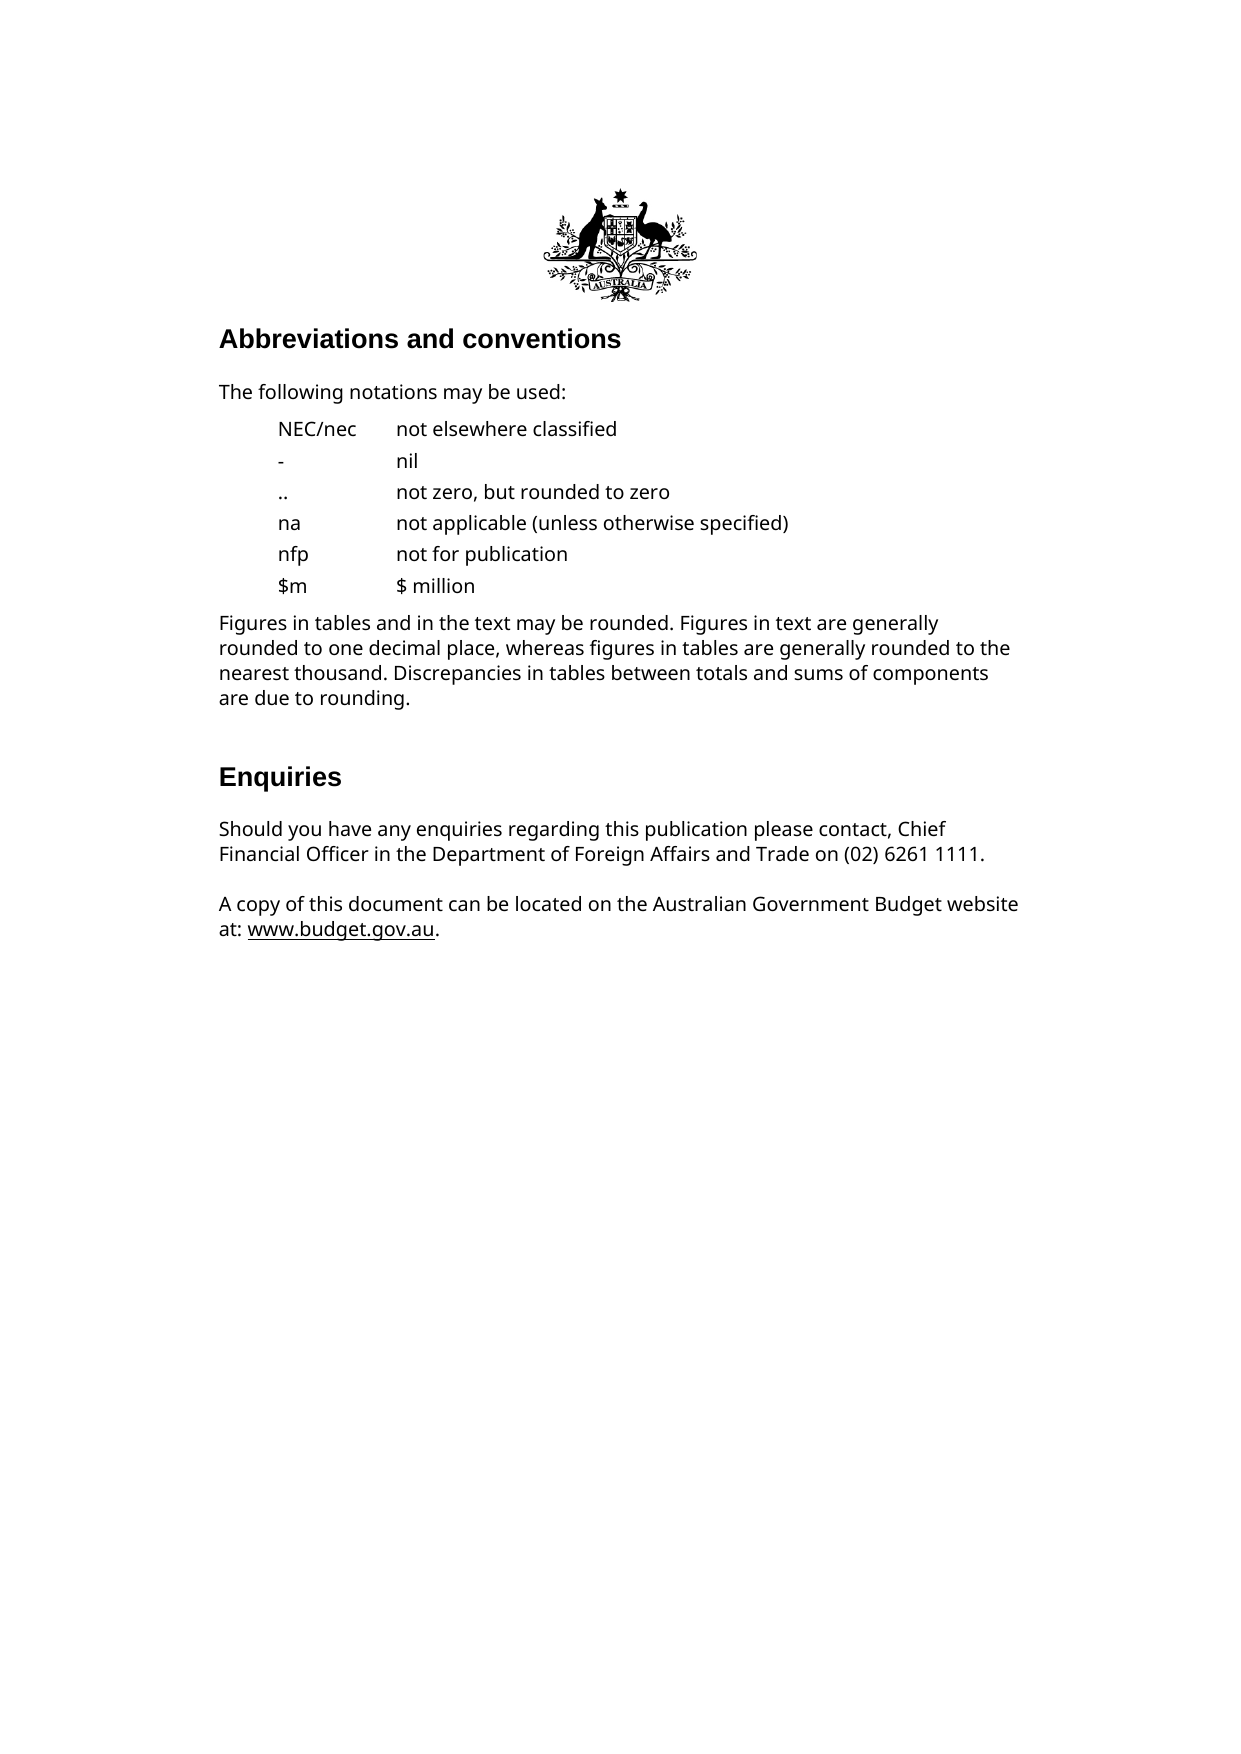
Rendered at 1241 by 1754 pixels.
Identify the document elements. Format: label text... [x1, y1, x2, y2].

text - nil [278, 448, 1022, 473]
text The following notations may be used: [218, 379, 1022, 404]
text nfp not for publication [278, 542, 1022, 567]
picture [543, 188, 697, 302]
text Should you have any enquiries regarding this publication please contact, Chief Financial Officer in the Department of Foreign Affairs and Trade on (02) 6261 1111. [218, 817, 1022, 867]
text $m $ million [278, 573, 1022, 598]
subtitle Abbreviations and conventions [218, 323, 1022, 354]
text NEC/nec not elsewhere classified [278, 417, 1022, 442]
text A copy of this document can be located on the Australian Government Budget website at: www.budget.gov.au. [218, 892, 1022, 942]
text Figures in tables and in the text may be rounded. Figures in text are generally rounded to one decimal place, whereas figures in tables are generally rounded to the nearest thousand. Discrepancies in tables between totals and sums of components are due to rounding. [218, 611, 1022, 711]
text na not applicable (unless otherwise specified) [278, 511, 1022, 536]
subtitle Enquiries [218, 761, 1022, 792]
text .. not zero, but rounded to zero [278, 479, 1022, 504]
